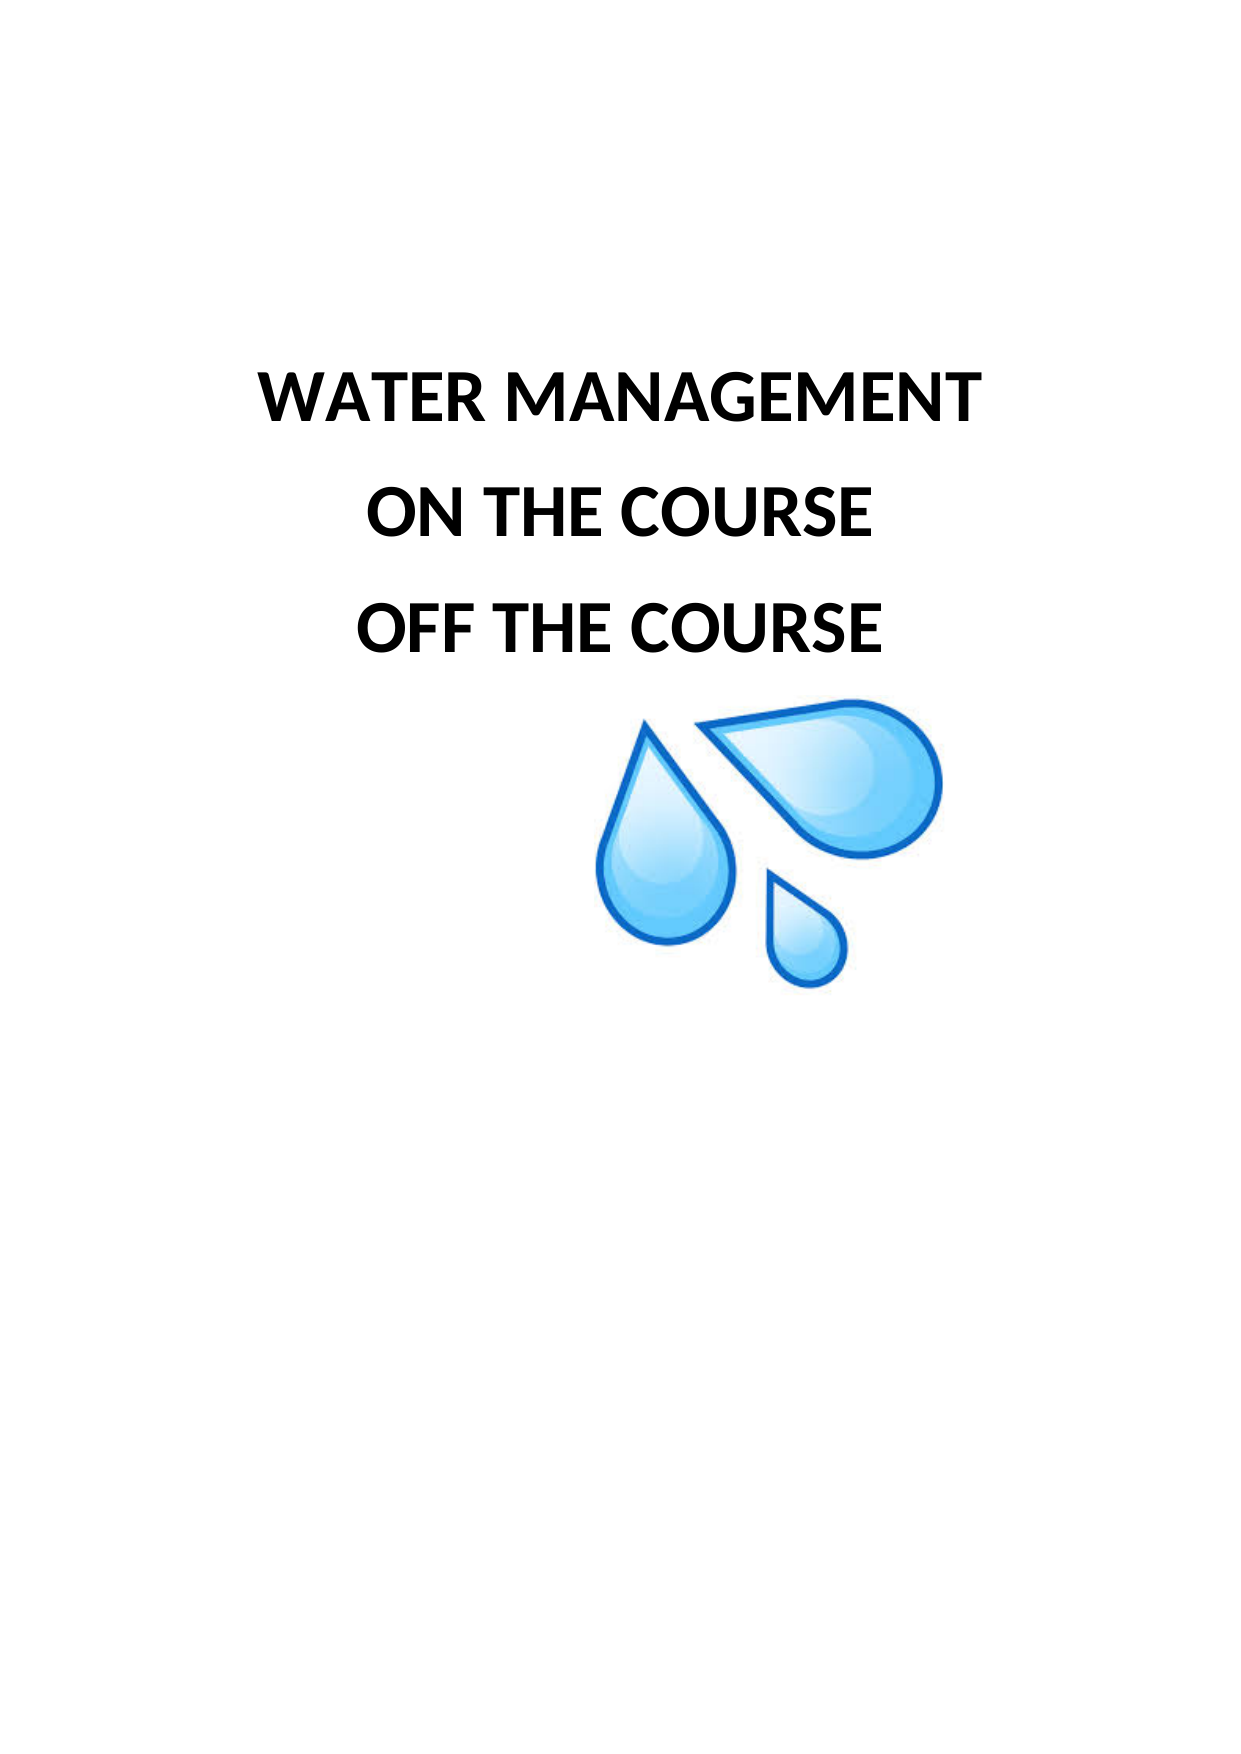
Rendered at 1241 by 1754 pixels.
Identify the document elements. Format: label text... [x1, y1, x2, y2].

text ON THE COURSE [150, 464, 1090, 555]
text OFF THE COURSE [150, 579, 1090, 671]
text WATER MANAGEMENT [150, 348, 1090, 440]
picture [593, 695, 946, 1047]
